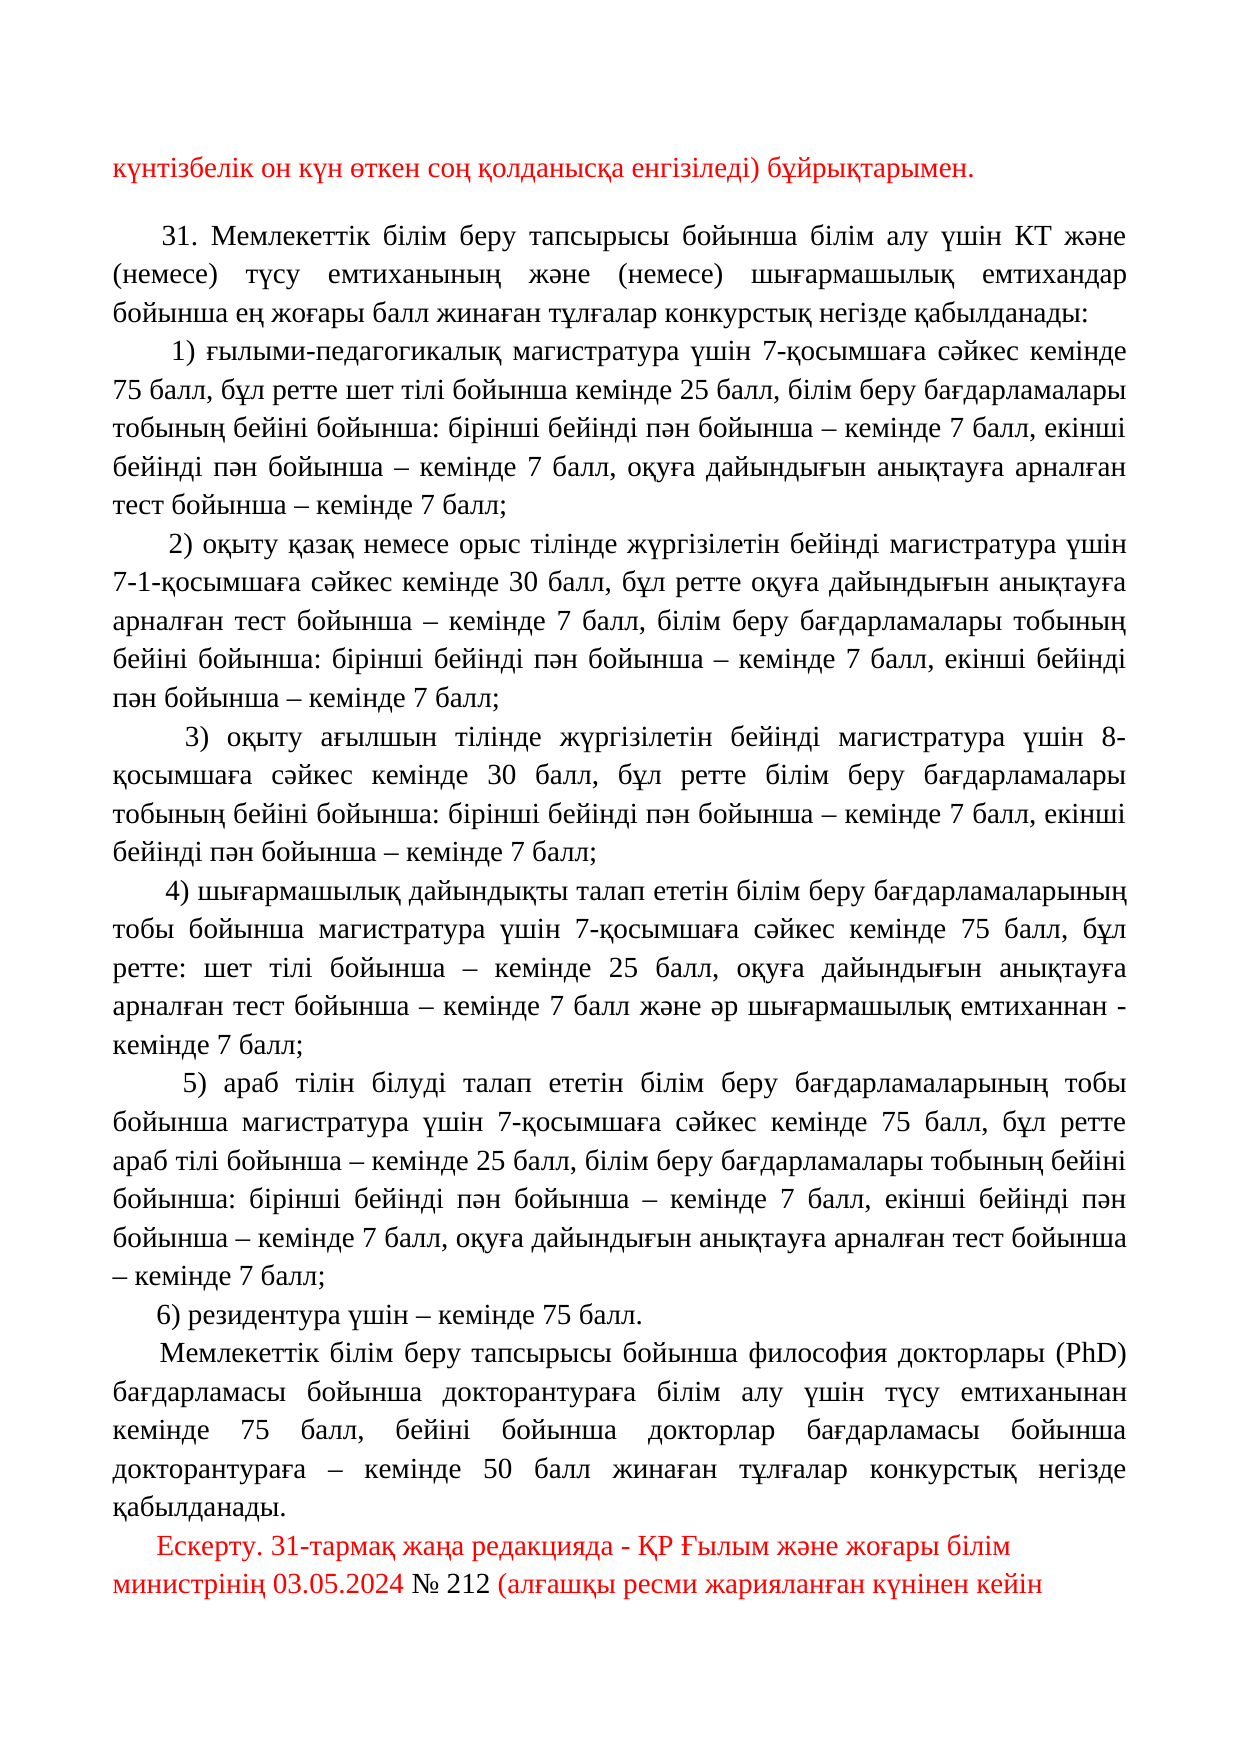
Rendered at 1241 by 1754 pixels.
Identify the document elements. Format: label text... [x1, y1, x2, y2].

text 5) араб тілін білуді талап ететін білім беру бағдарламаларының тобы бойынша магистратура үшін 7-қосымшаға сәйкес кемінде 75 балл, бұл ретте араб тілі бойынша – кемінде 25 балл, білім беру бағдарламалары тобының бейіні бойынша: бірінші бейінді пән бойынша – кемінде 7 балл, екінші бейінді пән бойынша – кемінде 7 балл, оқуға дайындығын анықтауға арналған тест бойынша – кемінде 7 балл; [112, 1066, 1128, 1292]
text 3) оқыту ағылшын тілінде жүргізілетін бейінді магистратура үшін 8-қосымшаға сәйкес кемінде 30 балл, бұл ретте білім беру бағдарламалары тобының бейіні бойынша: бірінші бейінді пән бойынша – кемінде 7 балл, екінші бейінді пән бойынша – кемінде 7 балл; [112, 719, 1128, 868]
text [112, 1528, 1128, 1600]
text 2) оқыту қазақ немесе орыс тілінде жүргізілетін бейінді магистратура үшін 7-1-қосымшаға сәйкес кемінде 30 балл, бұл ретте оқуға дайындығын анықтауға арналған тест бойынша – кемінде 7 балл, білім беру бағдарламалары тобының бейіні бойынша: бірінші бейінді пән бойынша – кемінде 7 балл, екінші бейінді пән бойынша – кемінде 7 балл; [112, 526, 1128, 714]
text 1) ғылыми-педагогикалық магистратура үшін 7-қосымшаға сәйкес кемінде 75 балл, бұл ретте шет тілі бойынша кемінде 25 балл, білім беру бағдарламалары тобының бейіні бойынша: бірінші бейінді пән бойынша – кемінде 7 балл, екінші бейінді пән бойынша – кемінде 7 балл, оқуға дайындығын анықтауға арналған тест бойынша – кемінде 7 балл; [112, 333, 1128, 521]
text 4) шығармашылық дайындықты талап ететін білім беру бағдарламаларының тобы бойынша магистратура үшін 7-қосымшаға сәйкес кемінде 75 балл, бұл ретте: шет тілі бойынша – кемінде 25 балл, оқуға дайындығын анықтауға арналған тест бойынша – кемінде 7 балл және әр шығармашылық емтиханнан - кемінде 7 балл; [112, 873, 1128, 1061]
text 31. Мемлекеттік білім беру тапсырысы бойынша білім алу үшін КТ және (немесе) түсу емтиханының және (немесе) шығармашылық емтихандар бойынша ең жоғары балл жинаған тұлғалар конкурстық негізде қабылданады: [112, 218, 1128, 328]
text Мемлекеттік білім беру тапсырысы бойынша философия докторлары (РhD) бағдарламасы бойынша докторантураға білім алу үшін түсу емтиханынан кемінде 75 балл, бейіні бойынша докторлар бағдарламасы бойынша докторантураға – кемінде 50 балл жинаған тұлғалар конкурстық негізде қабылданады. [112, 1335, 1128, 1523]
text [112, 150, 1128, 214]
text 6) резидентура үшін – кемінде 75 балл. [112, 1297, 1128, 1330]
